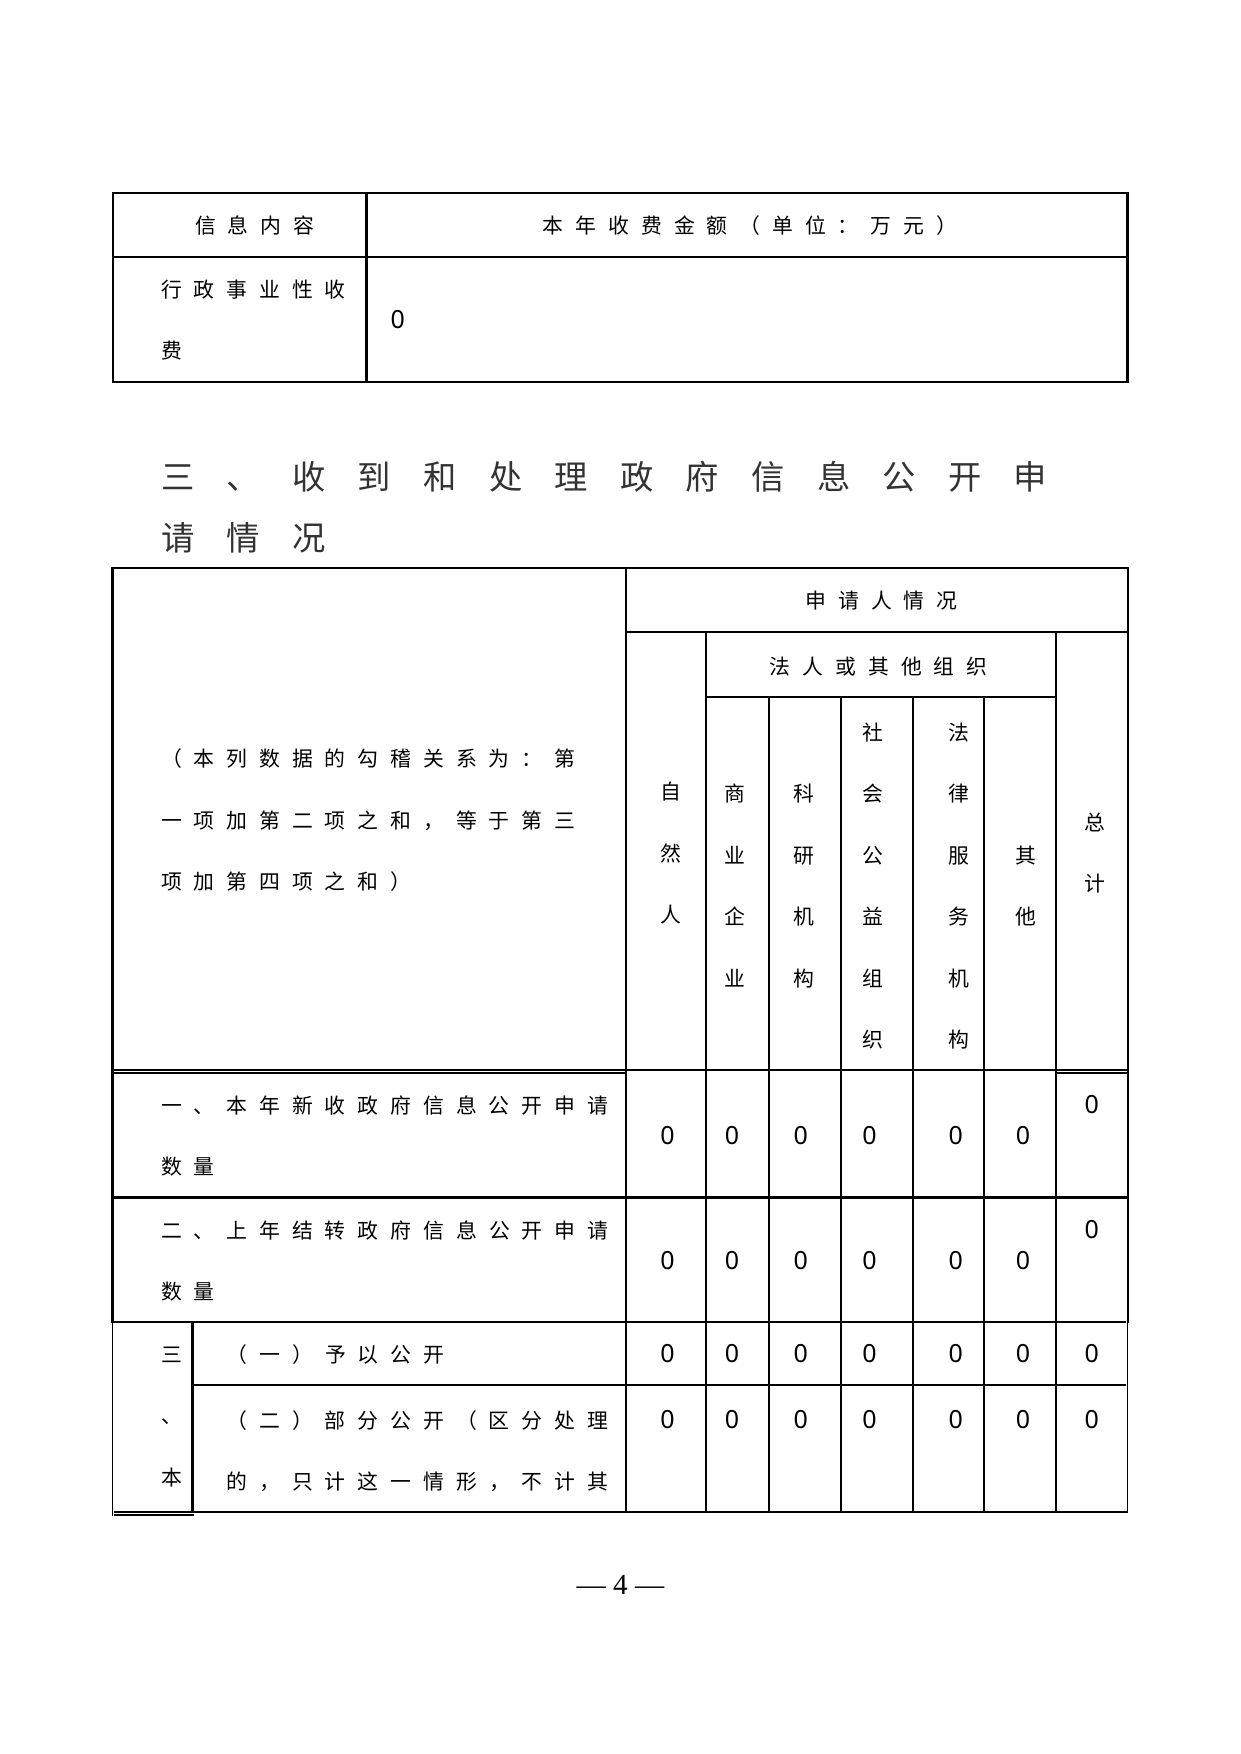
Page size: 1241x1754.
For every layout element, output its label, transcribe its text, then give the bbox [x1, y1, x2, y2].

table_cell 0 [770, 1199, 840, 1321]
table_cell 0 [770, 1071, 840, 1196]
table_cell 0 [627, 1386, 705, 1511]
table_cell 0 [770, 1323, 840, 1384]
table_header （本列数据的勾稽关系为：第一项加第二项之和，等于第三项加第四项之和） [114, 569, 625, 1069]
table_cell 0 [627, 1199, 705, 1321]
table_cell 0 [1057, 1199, 1127, 1321]
table_cell 本年收费金额（单位：万元） [368, 194, 1126, 256]
table_cell 0 [707, 1071, 768, 1196]
text 三、收到和处理政府信息公开申请情况 [161, 444, 1079, 567]
table_cell （一）予以公开 [194, 1323, 625, 1384]
table_cell 0 [707, 1199, 768, 1321]
table_cell 0 [842, 1071, 912, 1196]
table_cell 信息内容 [114, 194, 365, 256]
table_cell 自然人 [627, 633, 705, 1069]
table_cell 0 [368, 258, 1126, 381]
table_cell 商业 企业 [707, 698, 768, 1069]
table_cell 0 [985, 1323, 1055, 1384]
table_cell 0 [914, 1323, 983, 1384]
table_cell 总计 [1057, 633, 1127, 1069]
table_cell 0 [985, 1071, 1055, 1196]
table_cell 法律服务机构 [914, 698, 983, 1069]
table_cell 二、上年结转政府信息公开申请数量 [114, 1199, 625, 1321]
table_cell 其他 [985, 698, 1055, 1069]
table_cell 0 [914, 1386, 983, 1511]
table_cell 0 [842, 1323, 912, 1384]
table_cell 0 [707, 1386, 768, 1511]
table_cell 社会公益组织 [842, 698, 912, 1069]
table_cell 0 [1057, 1384, 1127, 1511]
table_cell 三、本年度办理结果 [113, 1323, 191, 1511]
table_header 申请人情况 [627, 569, 1127, 631]
table_cell 0 [985, 1199, 1055, 1321]
table_cell 一、本年新收政府信息公开申请数量 [114, 1074, 625, 1196]
table_cell 行政事业性收费 [114, 258, 365, 381]
table_cell 0 [842, 1386, 912, 1511]
table_cell 0 [914, 1199, 983, 1321]
table_cell 法人或其他组织 [707, 633, 1055, 696]
table_cell 0 [1057, 1074, 1127, 1196]
table_cell 0 [842, 1199, 912, 1321]
table_cell 0 [627, 1071, 705, 1196]
table_cell 0 [627, 1323, 705, 1384]
table_cell 0 [914, 1071, 983, 1196]
table_cell 0 [1057, 1321, 1127, 1384]
table_cell 科研 机构 [770, 698, 840, 1069]
table_cell 0 [985, 1386, 1055, 1511]
table_cell 0 [770, 1386, 840, 1511]
table_cell 0 [707, 1323, 768, 1384]
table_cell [194, 1386, 625, 1511]
